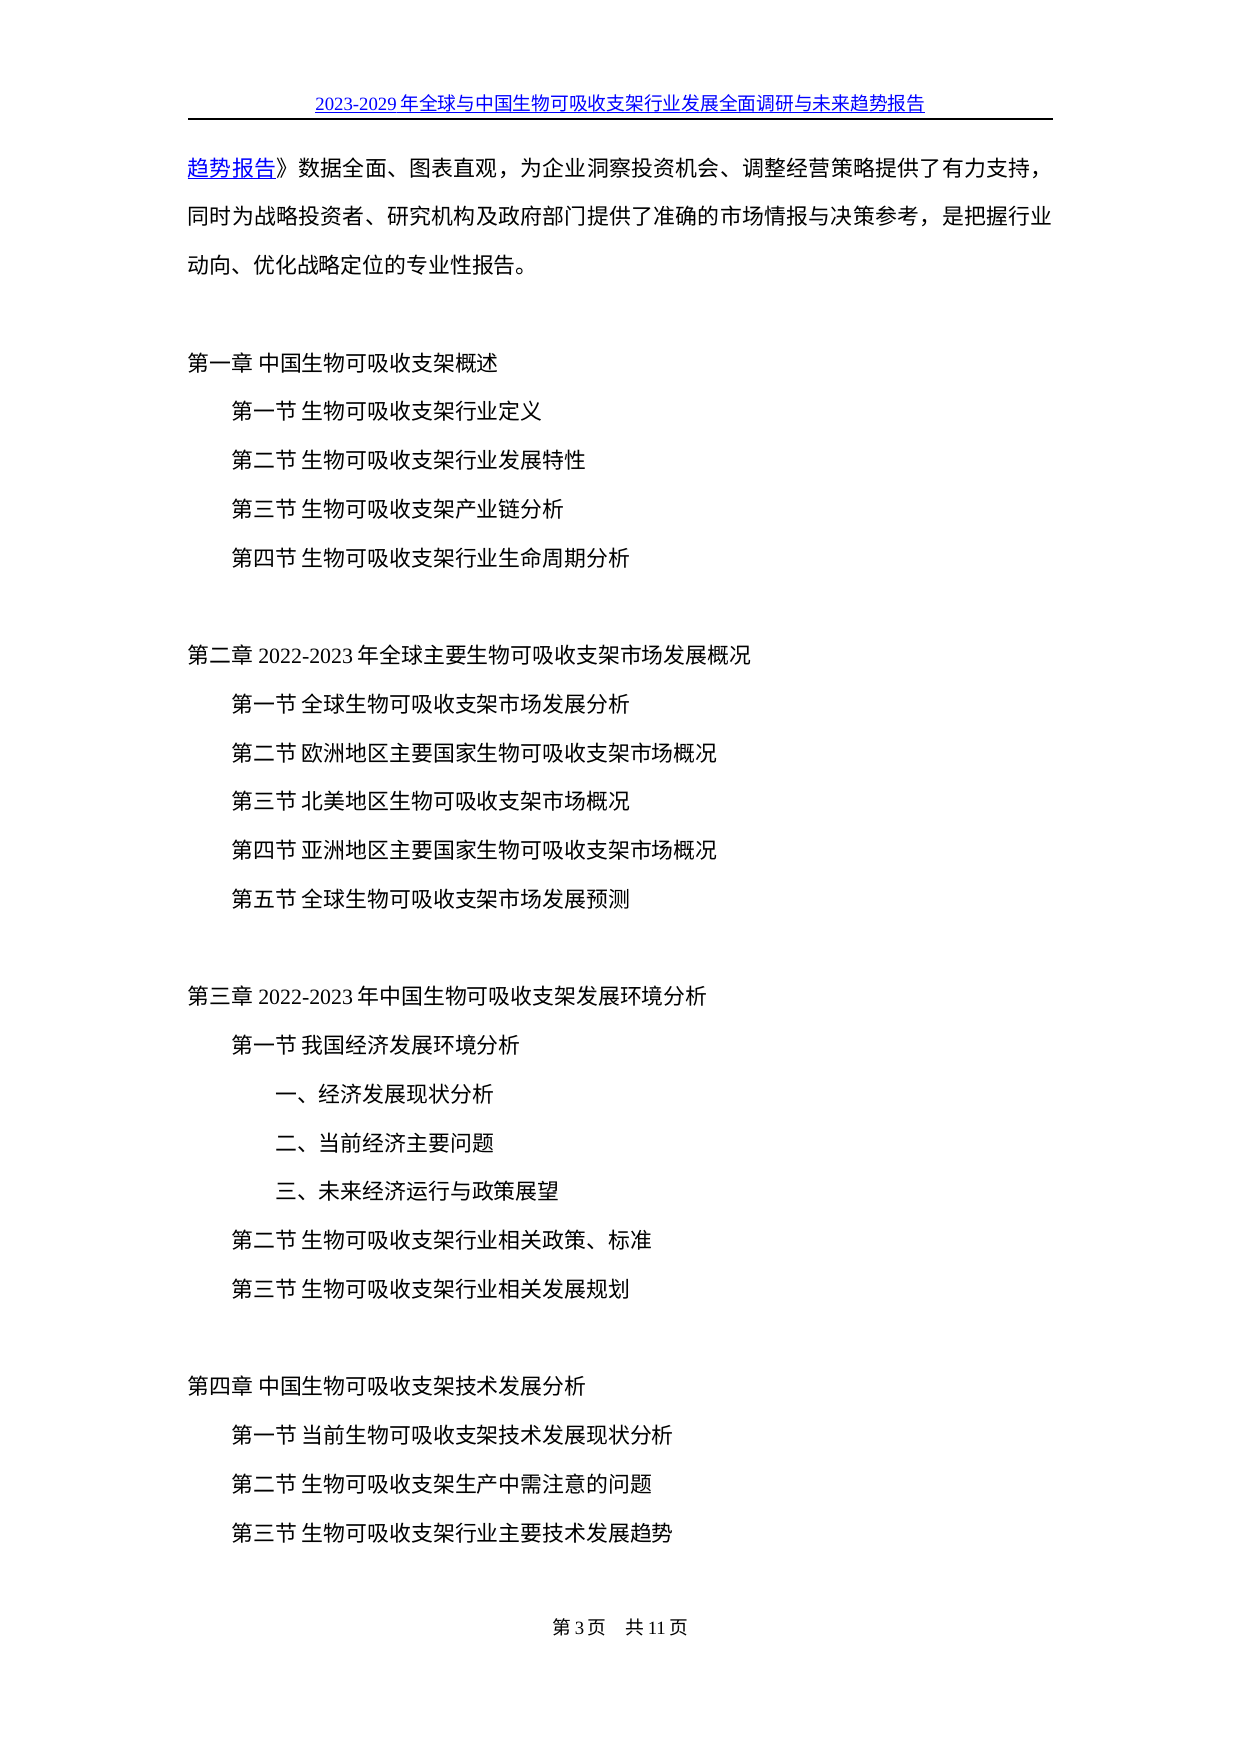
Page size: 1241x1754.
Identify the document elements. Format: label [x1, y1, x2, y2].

text [187, 150, 1053, 1548]
